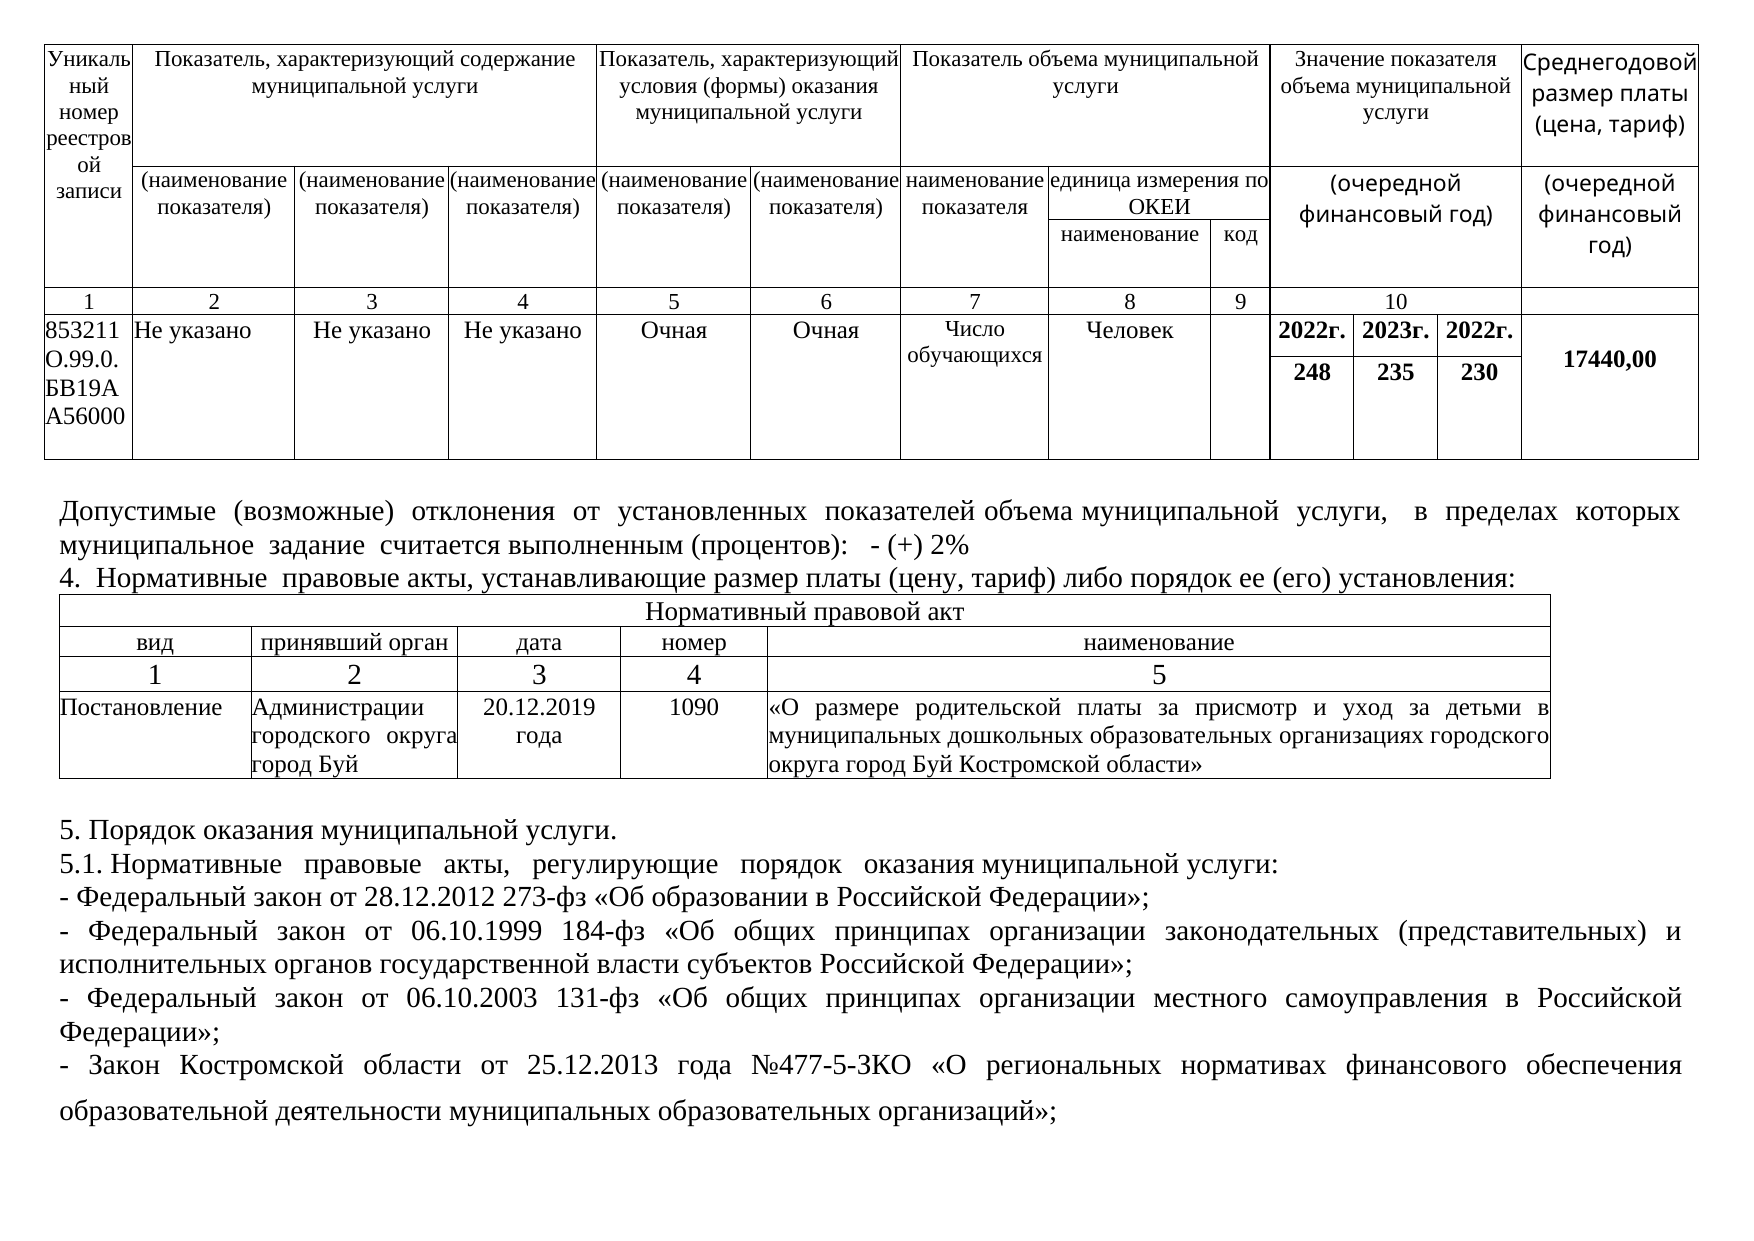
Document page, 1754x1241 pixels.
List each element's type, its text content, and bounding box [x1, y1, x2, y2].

table_cell 10 [1271, 288, 1521, 314]
table_cell 2 [133, 288, 294, 314]
table_cell 3 [458, 657, 620, 691]
table_cell принявший орган [252, 627, 457, 656]
table_cell 2022г. [1271, 315, 1353, 356]
table_cell (наименование показателя) [133, 167, 294, 287]
table_cell Не указано [449, 315, 596, 459]
table_cell 2 [252, 657, 457, 691]
table_cell наименование [1049, 220, 1210, 287]
table_cell 248 [1271, 357, 1353, 459]
table_cell Не указано [295, 315, 448, 459]
table_header Показатель объема муниципальной услуги [901, 45, 1269, 166]
table_cell код [1211, 220, 1269, 287]
table_cell 3 [295, 288, 448, 314]
table_cell [1211, 315, 1269, 459]
table_cell Число обучающихся [901, 315, 1048, 459]
table_cell (наименование показателя) [449, 167, 596, 287]
table_cell вид [60, 627, 251, 656]
table_cell 230 [1438, 357, 1521, 459]
table_cell наименование [768, 627, 1550, 656]
table_header Уникальный номер реестровой записи [45, 45, 132, 287]
table_cell (очередной финансовый год) [1271, 167, 1521, 287]
table_cell 20.12.2019 года [458, 692, 620, 778]
table_cell 4 [449, 288, 596, 314]
table_cell единица измерения по ОКЕИ [1049, 167, 1269, 219]
table_cell 235 [1354, 357, 1437, 459]
table_cell Администрации городского округа город Буй [252, 692, 457, 778]
text 5. Порядок оказания муниципальной услуги. [59, 812, 1683, 846]
table_cell 1 [45, 288, 132, 314]
text - Федеральный закон от 06.10.1999 184-фз «Об общих принципах организации законодательных (представительных) и исполнительных органов государственной власти субъектов Российской Федерации»; [59, 913, 1683, 980]
table_cell Человек [1049, 315, 1210, 459]
table_cell наименование показателя [901, 167, 1048, 287]
text - Федеральный закон от 28.12.2012 273-фз «Об образовании в Российской Федерации»; [59, 879, 1683, 913]
table_cell Очная [597, 315, 750, 459]
table_cell 853211О.99.0.БВ19АА56000 [45, 315, 132, 459]
table_cell (очередной финансовый год) [1522, 167, 1698, 287]
table_cell 6 [751, 288, 900, 314]
table_cell 8 [1049, 288, 1210, 314]
table_header Показатель, характеризующий условия (формы) оказания муниципальной услуги [597, 45, 900, 166]
table_cell 1090 [621, 692, 767, 778]
table_header Значение показателя объема муниципальной услуги [1271, 45, 1521, 166]
table_cell [1522, 288, 1698, 314]
table_cell (наименование показателя) [751, 167, 900, 287]
table_cell номер [621, 627, 767, 656]
table_cell 5 [768, 657, 1550, 691]
table_cell 17440,00 [1522, 315, 1698, 459]
table_cell 1 [60, 657, 251, 691]
table_cell Очная [751, 315, 900, 459]
text 4. Нормативные правовые акты, устанавливающие размер платы (цену, тариф) либо порядок ее (его) установления: [59, 561, 1683, 594]
table_cell «О размере родительской платы за присмотр и уход за детьми в муниципальных дошкольных образовательных организациях городского округа город Буй Костромской области» [768, 692, 1550, 778]
table_cell (наименование показателя) [597, 167, 750, 287]
text Допустимые (возможные) отклонения от установленных показателей объема муниципальной услуги, в пределах которых муниципальное задание считается выполненным (процентов): - (+) 2% [59, 493, 1683, 561]
table_header Нормативный правовой акт [60, 595, 1550, 626]
table_cell Постановление [60, 692, 251, 778]
table_cell 2022г. [1438, 315, 1521, 356]
table_cell 9 [1211, 288, 1269, 314]
table_cell 5 [597, 288, 750, 314]
text 5.1. Нормативные правовые акты, регулирующие порядок оказания муниципальной услуги: [59, 846, 1683, 879]
table_cell (наименование показателя) [295, 167, 448, 287]
table_cell Не указано [133, 315, 294, 459]
table_cell 2023г. [1354, 315, 1437, 356]
table_header Показатель, характеризующий содержание муниципальной услуги [133, 45, 596, 166]
table_header Среднегодовой размер платы (цена, тариф) [1522, 45, 1698, 166]
text - Закон Костромской области от 25.12.2013 года №477-5-ЗКО «О региональных нормативах финансового обеспечения образовательной деятельности муниципальных образовательных организаций»; [59, 1047, 1683, 1130]
table_cell 7 [901, 288, 1048, 314]
table_cell 4 [621, 657, 767, 691]
text - Федеральный закон от 06.10.2003 131-фз «Об общих принципах организации местного самоуправления в Российской Федерации»; [59, 980, 1683, 1047]
table_cell дата [458, 627, 620, 656]
